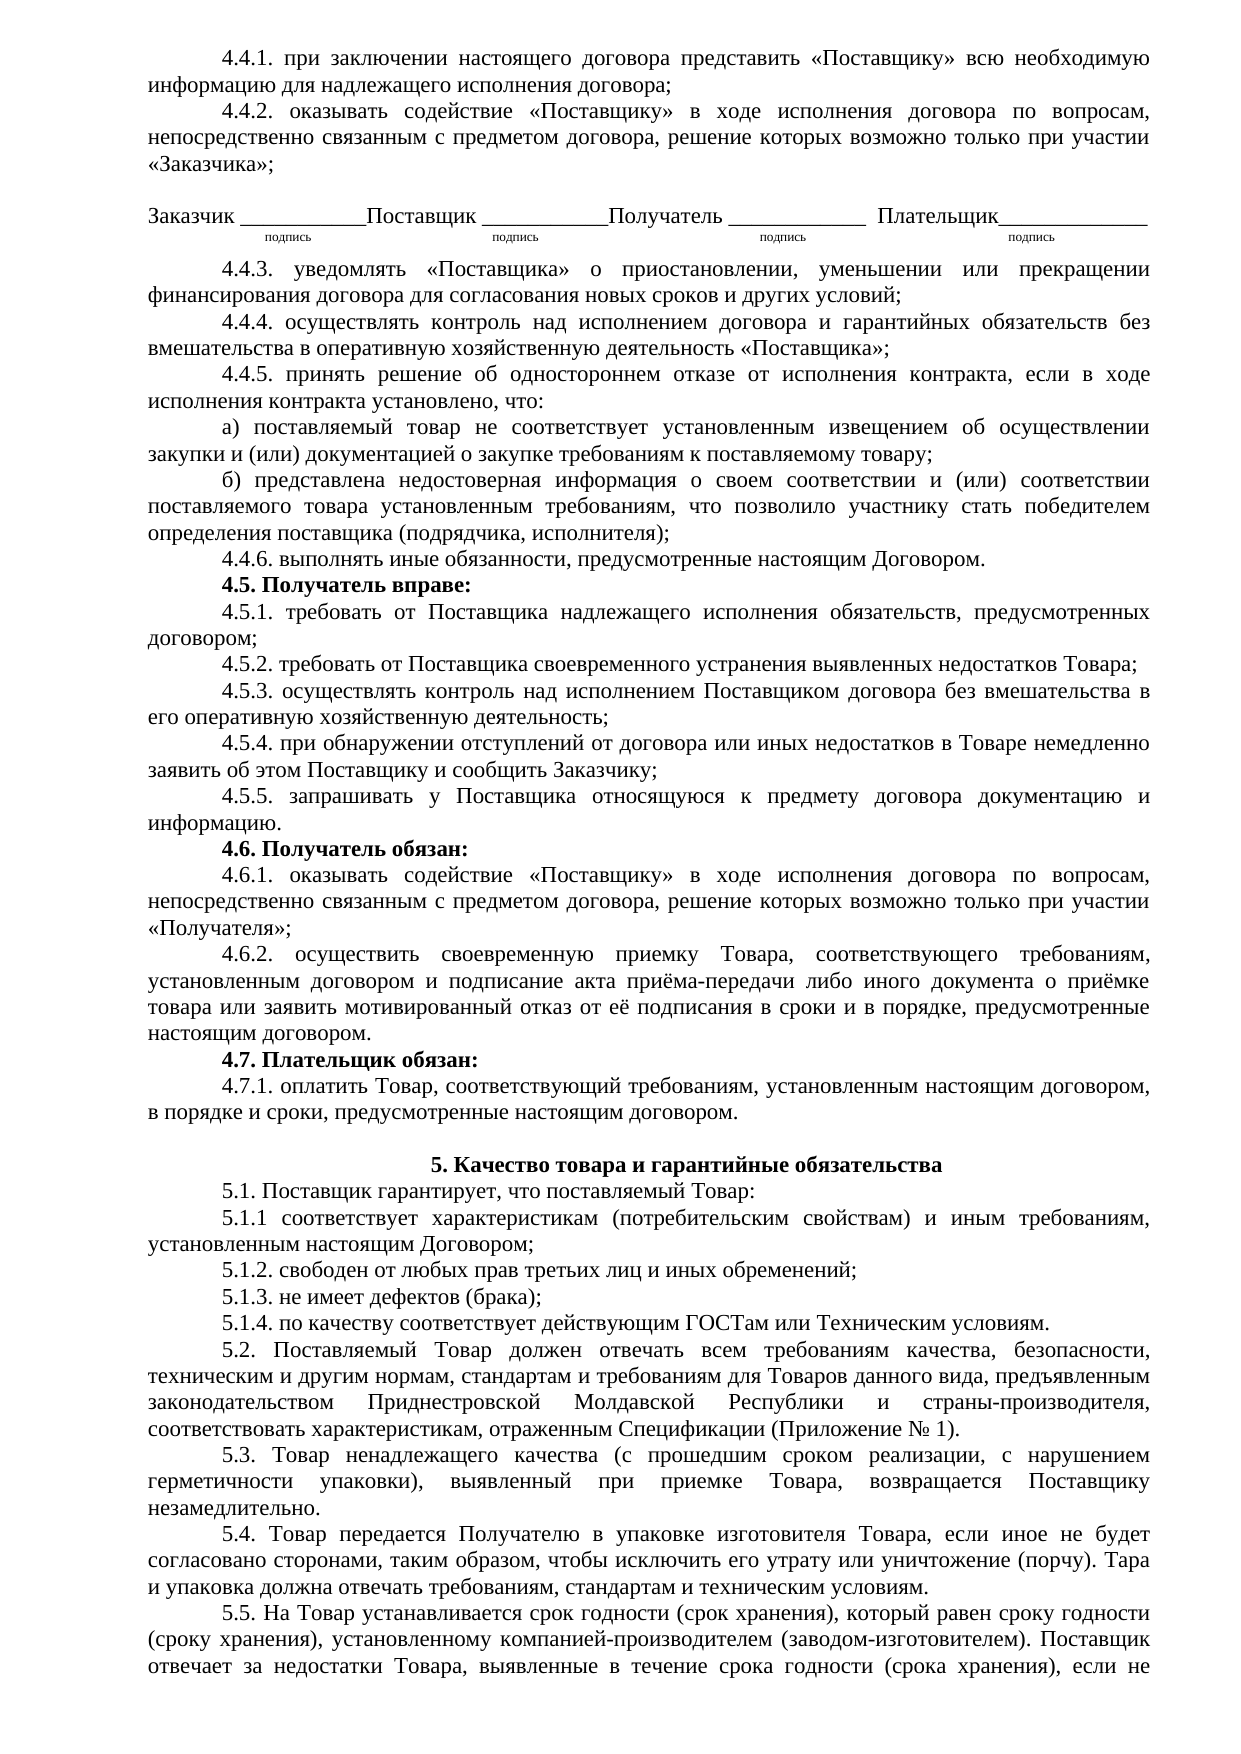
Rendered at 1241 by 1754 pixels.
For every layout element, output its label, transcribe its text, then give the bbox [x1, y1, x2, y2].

text 4.6. Получатель обязан: [148, 835, 1152, 861]
text а) поставляемый товар не соответствует установленным извещением об осуществлении закупки и (или) документацией о закупке требованиям к поставляемому товару; [148, 413, 1152, 466]
text подпись подпись подпись подпись [148, 229, 1152, 255]
text б) представлена недостоверная информация о своем соответствии и (или) соответствии поставляемого товара установленным требованиям, что позволило участнику стать победителем определения поставщика (подрядчика, исполнителя); [148, 466, 1152, 545]
text 4.5.2. требовать от Поставщика своевременного устранения выявленных недостатков Товара; [148, 650, 1152, 677]
text 4.4.2. оказывать содействие «Поставщику» в ходе исполнения договора по вопросам, непосредственно связанным с предметом договора, решение которых возможно только при участии «Заказчика»; [148, 97, 1152, 176]
text 4.7. Плательщик обязан: [148, 1046, 1152, 1072]
text 5.1. Поставщик гарантирует, что поставляемый Товар: [148, 1177, 1152, 1204]
text 4.4.1. при заключении настоящего договора представить «Поставщику» всю необходимую информацию для надлежащего исполнения договора; [148, 44, 1152, 97]
text 4.5.5. запрашивать у Поставщика относящуюся к предмету договора документацию и информацию. [148, 782, 1152, 835]
text 5.4. Товар передается Получателю в упаковке изготовителя Товара, если иное не будет согласовано сторонами, таким образом, чтобы исключить его утрату или уничтожение (порчу). Тара и упаковка должна отвечать требованиям, стандартам и техническим условиям. [148, 1520, 1152, 1599]
text 4.5. Получатель вправе: [148, 571, 1152, 598]
text 5.1.2. свободен от любых прав третьих лиц и иных обременений; [148, 1257, 1152, 1283]
text 4.4.3. уведомлять «Поставщика» о приостановлении, уменьшении или прекращении финансирования договора для согласования новых сроков и других условий; [148, 255, 1152, 308]
text 4.5.3. осуществлять контроль над исполнением Поставщиком договора без вмешательства в его оперативную хозяйственную деятельность; [148, 677, 1152, 729]
text 4.5.4. при обнаружении отступлений от договора или иных недостатков в Товаре немедленно заявить об этом Поставщику и сообщить Заказчику; [148, 729, 1152, 782]
text 4.4.5. принять решение об одностороннем отказе от исполнения контракта, если в ходе исполнения контракта установлено, что: [148, 361, 1152, 413]
text Заказчик ___________Поставщик ___________Получатель ____________ Плательщик_____________ [148, 202, 1152, 229]
text 5.1.1 соответствует характеристикам (потребительским свойствам) и иным требованиям, установленным настоящим Договором; [148, 1204, 1152, 1257]
text 4.5.1. требовать от Поставщика надлежащего исполнения обязательств, предусмотренных договором; [148, 598, 1152, 650]
text 4.4.4. осуществлять контроль над исполнением договора и гарантийных обязательств без вмешательства в оперативную хозяйственную деятельность «Поставщика»; [148, 308, 1152, 361]
text 4.6.1. оказывать содействие «Поставщику» в ходе исполнения договора по вопросам, непосредственно связанным с предметом договора, решение которых возможно только при участии «Получателя»; [148, 861, 1152, 940]
text 4.4.6. выполнять иные обязанности, предусмотренные настоящим Договором. [148, 545, 1152, 571]
text 5. Качество товара и гарантийные обязательства [148, 1151, 1152, 1177]
text 5.3. Товар ненадлежащего качества (с прошедшим сроком реализации, с нарушением герметичности упаковки), выявленный при приемке Товара, возвращается Поставщику незамедлительно. [148, 1441, 1152, 1520]
text 4.6.2. осуществить своевременную приемку Товара, соответствующего требованиям, установленным договором и подписание акта приёма-передачи либо иного документа о приёмке товара или заявить мотивированный отказ от её подписания в сроки и в порядке, предусмотренные настоящим договором. [148, 940, 1152, 1046]
text 5.1.4. по качеству соответствует действующим ГОСТам или Техническим условиям. [148, 1309, 1152, 1336]
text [148, 1599, 1152, 1678]
text 5.2. Поставляемый Товар должен отвечать всем требованиям качества, безопасности, техническим и другим нормам, стандартам и требованиям для Товаров данного вида, предъявленным законодательством Приднестровской Молдавской Республики и страны-производителя, соответствовать характеристикам, отраженным Спецификации (Приложение № 1). [148, 1336, 1152, 1441]
text 4.7.1. оплатить Товар, соответствующий требованиям, установленным настоящим договором, в порядке и сроки, предусмотренные настоящим договором. [148, 1072, 1152, 1125]
text 5.1.3. не имеет дефектов (брака); [148, 1283, 1152, 1309]
